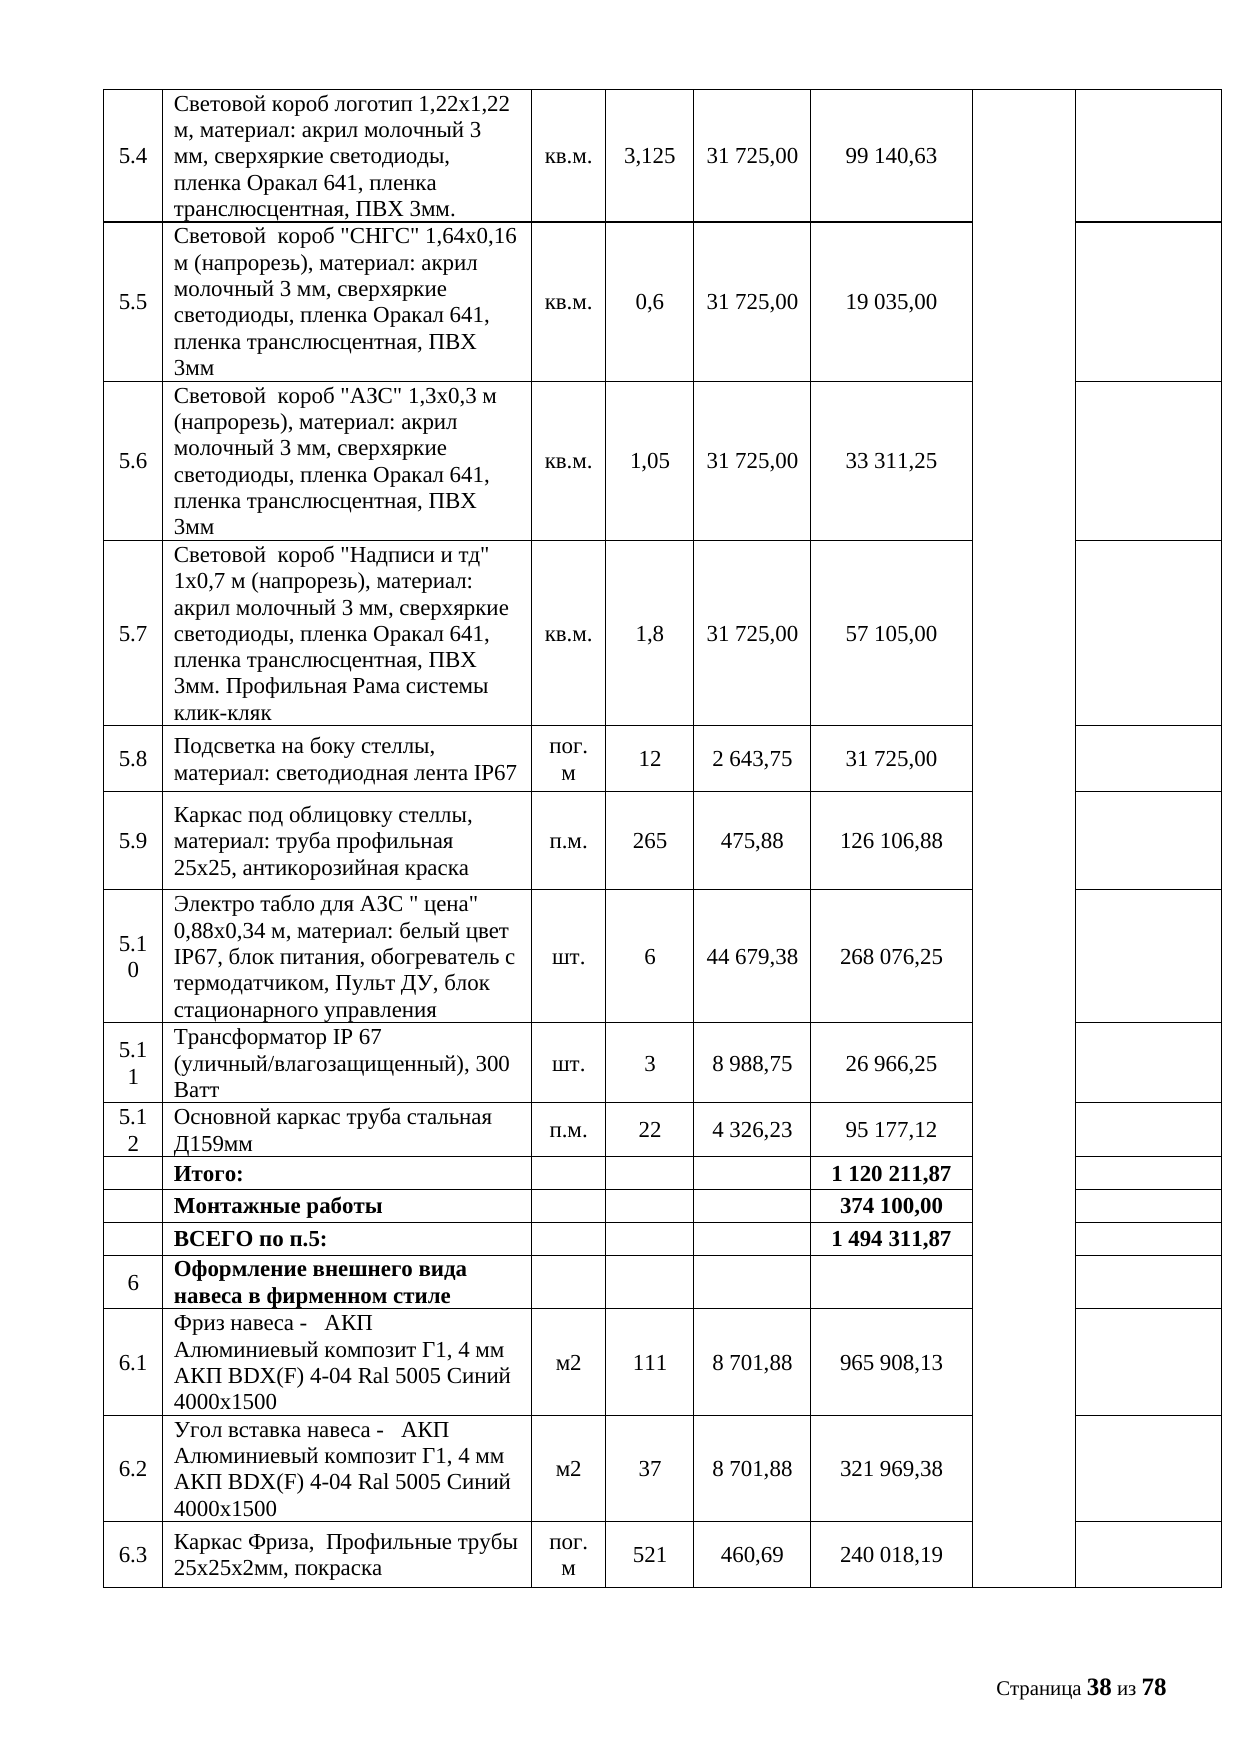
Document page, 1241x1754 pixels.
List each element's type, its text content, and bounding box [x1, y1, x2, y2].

table_cell [532, 1256, 605, 1308]
table_cell [532, 1157, 605, 1189]
table_cell шт. [532, 890, 605, 1022]
table_cell Световой короб "АЗС" 1,3х0,3 м (напрорезь), материал: акрил молочный 3 мм, сверхяркие светодиоды, пленка Оракал 641, пленка транслюсцентная, ПВХ 3мм [163, 382, 531, 540]
table_cell 8 988,75 [694, 1023, 810, 1102]
table_cell [104, 1190, 162, 1222]
table_cell 5.11 [104, 1023, 162, 1102]
table_cell [1076, 726, 1221, 791]
table_cell Световой короб "Надписи и тд" 1х0,7 м (напрорезь), материал: акрил молочный 3 мм, сверхяркие светодиоды, пленка Оракал 641, пленка транслюсцентная, ПВХ 3мм. Профильная Рама системы клик-кляк [163, 541, 531, 725]
table_cell Каркас под облицовку стеллы, материал: труба профильная 25х25, антикорозийная краска [163, 792, 531, 889]
table_cell [532, 1223, 605, 1254]
table_cell 5.5 [104, 223, 162, 381]
table_cell 1 120 211,87 [811, 1157, 972, 1189]
table_cell Основной каркас труба стальная Д159мм [163, 1103, 531, 1156]
table_cell п.м. [532, 792, 605, 889]
table_cell 5.7 [104, 541, 162, 725]
table_cell 57 105,00 [811, 541, 972, 725]
table_cell [606, 1190, 693, 1222]
table_cell Световой короб "СНГС" 1,64х0,16 м (напрорезь), материал: акрил молочный 3 мм, сверхяркие светодиоды, пленка Оракал 641, пленка транслюсцентная, ПВХ 3мм [163, 223, 531, 381]
table_cell 374 100,00 [811, 1190, 972, 1222]
table_cell Итого: [163, 1157, 531, 1189]
table_cell Световой короб логотип 1,22х1,22 м, материал: акрил молочный 3 мм, сверхяркие светодиоды, пленка Оракал 641, пленка транслюсцентная, ПВХ 3мм. [163, 90, 531, 221]
table_cell [606, 1223, 693, 1254]
table_cell [1076, 382, 1221, 540]
table_cell [1076, 90, 1221, 221]
table_cell пог.м [532, 726, 605, 791]
table_cell кв.м. [532, 90, 605, 221]
table_cell Трансформатор IP 67 (уличный/влагозащищенный), 300 Ватт [163, 1023, 531, 1102]
table_cell 5.10 [104, 890, 162, 1022]
table_cell Угол вставка навеса - АКП Алюминиевый композит Г1, 4 мм АКП BDX(F) 4-04 Ral 5005 Синий 4000х1500 [163, 1416, 531, 1521]
table_cell 4 326,23 [694, 1103, 810, 1156]
table_cell 521 [606, 1522, 693, 1587]
table_cell 5.6 [104, 382, 162, 540]
table_cell 8 701,88 [694, 1309, 810, 1415]
table_cell [532, 1190, 605, 1222]
table_cell 965 908,13 [811, 1309, 972, 1415]
table_cell 6 [104, 1256, 162, 1308]
table_cell [694, 1190, 810, 1222]
table_cell [1076, 1416, 1221, 1521]
table_cell [694, 1256, 810, 1308]
table_cell п.м. [532, 1103, 605, 1156]
table_cell 268 076,25 [811, 890, 972, 1022]
table_cell 111 [606, 1309, 693, 1415]
table_cell кв.м. [532, 223, 605, 381]
table_cell [104, 1223, 162, 1254]
table_cell Электро табло для АЗС " цена" 0,88х0,34 м, материал: белый цвет IP67, блок питания, обогреватель с термодатчиком, Пульт ДУ, блок стационарного управления [163, 890, 531, 1022]
table_cell 31 725,00 [694, 382, 810, 540]
table_cell 33 311,25 [811, 382, 972, 540]
table_cell 31 725,00 [694, 223, 810, 381]
table_cell 1,8 [606, 541, 693, 725]
table_cell [104, 1157, 162, 1189]
table_cell 321 969,38 [811, 1416, 972, 1521]
table_cell 2 643,75 [694, 726, 810, 791]
table_cell [1076, 1309, 1221, 1415]
table_cell 5.9 [104, 792, 162, 889]
table_cell 6.3 [104, 1522, 162, 1587]
table_cell 99 140,63 [811, 90, 972, 221]
table_cell [1076, 792, 1221, 889]
table_cell 26 966,25 [811, 1023, 972, 1102]
table_cell [606, 1256, 693, 1308]
table_cell 265 [606, 792, 693, 889]
table_cell Каркас Фриза, Профильные трубы 25х25х2мм, покраска [163, 1522, 531, 1587]
table_cell шт. [532, 1023, 605, 1102]
table_cell [1076, 223, 1221, 381]
table_cell Монтажные работы [163, 1190, 531, 1222]
table_cell 22 [606, 1103, 693, 1156]
table_cell [1076, 541, 1221, 725]
table_cell [1076, 1522, 1221, 1587]
table_cell 1,05 [606, 382, 693, 540]
table_cell Фриз навеса - АКП Алюминиевый композит Г1, 4 мм АКП BDX(F) 4-04 Ral 5005 Синий 4000х1500 [163, 1309, 531, 1415]
table_cell 44 679,38 [694, 890, 810, 1022]
table_cell [694, 1223, 810, 1254]
table_cell Оформление внешнего вида навеса в фирменном стиле [163, 1256, 531, 1308]
table_cell 8 701,88 [694, 1416, 810, 1521]
table_cell 95 177,12 [811, 1103, 972, 1156]
table_cell 6.2 [104, 1416, 162, 1521]
table_cell Подсветка на боку стеллы, материал: светодиодная лента IP67 [163, 726, 531, 791]
table_cell [1076, 1023, 1221, 1102]
table_cell 6.1 [104, 1309, 162, 1415]
table_cell м2 [532, 1416, 605, 1521]
table_cell 0,6 [606, 223, 693, 381]
table_cell 240 018,19 [811, 1522, 972, 1587]
table_cell [1076, 1103, 1221, 1156]
table_cell кв.м. [532, 382, 605, 540]
table_cell 5.8 [104, 726, 162, 791]
table_cell м2 [532, 1309, 605, 1415]
table_cell [694, 1157, 810, 1189]
table_cell 31 725,00 [811, 726, 972, 791]
table_cell [1076, 1223, 1221, 1254]
table_cell 31 725,00 [694, 90, 810, 221]
table_cell 12 [606, 726, 693, 791]
table_cell [811, 1256, 972, 1308]
table_cell [1076, 1256, 1221, 1308]
table_cell 19 035,00 [811, 223, 972, 381]
table_cell 1 494 311,87 [811, 1223, 972, 1254]
table_cell 3 [606, 1023, 693, 1102]
table_cell 31 725,00 [694, 541, 810, 725]
table_cell 6 [606, 890, 693, 1022]
table_cell 3,125 [606, 90, 693, 221]
table_cell [1076, 1157, 1221, 1189]
table_cell пог.м [532, 1522, 605, 1587]
table_cell кв.м. [532, 541, 605, 725]
table_cell [1076, 1190, 1221, 1222]
table_cell [1076, 890, 1221, 1022]
table_cell 475,88 [694, 792, 810, 889]
table_cell 5.4 [104, 90, 162, 221]
table_cell 37 [606, 1416, 693, 1521]
table_cell 126 106,88 [811, 792, 972, 889]
table_cell 460,69 [694, 1522, 810, 1587]
table_cell ВСЕГО по п.5: [163, 1223, 531, 1254]
table_cell [606, 1157, 693, 1189]
table_cell 5.12 [104, 1103, 162, 1156]
